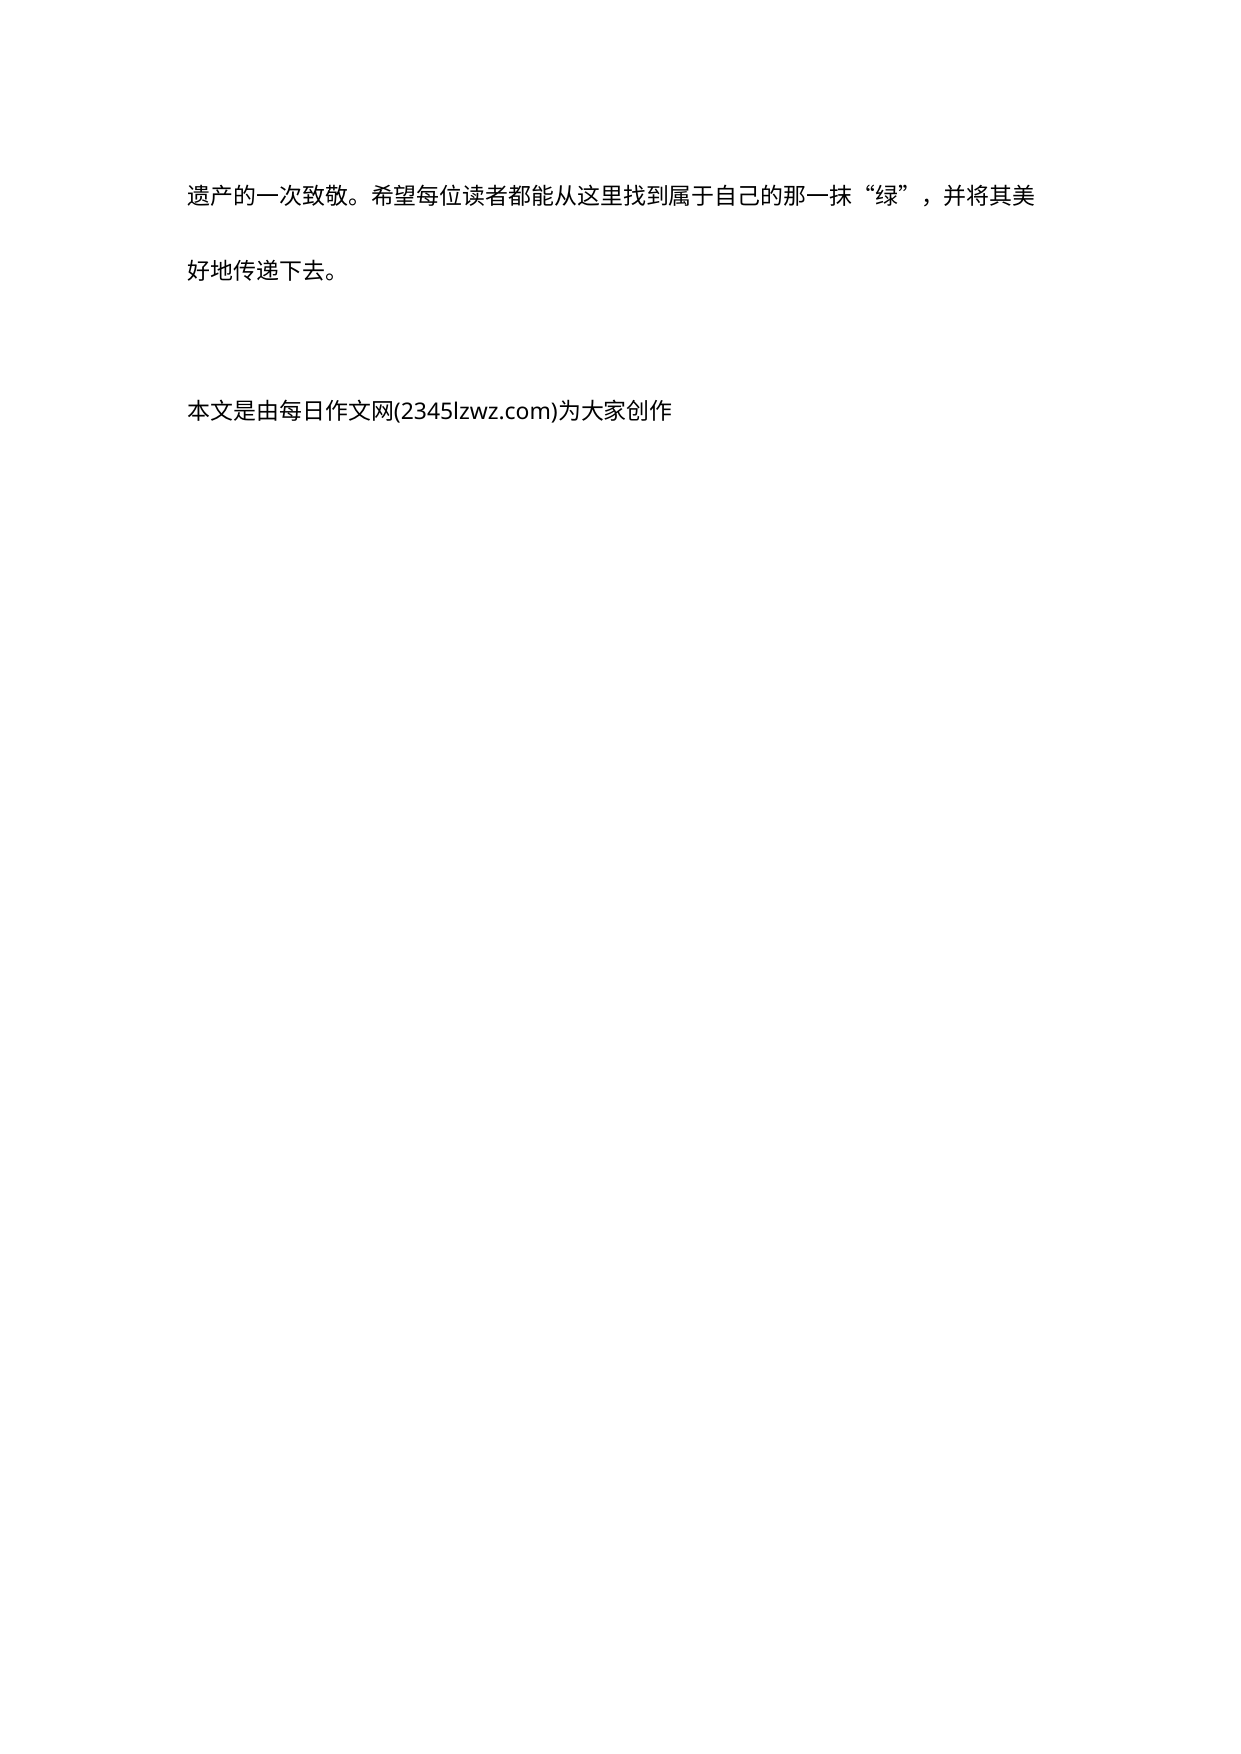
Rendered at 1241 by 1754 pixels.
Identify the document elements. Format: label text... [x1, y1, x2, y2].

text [187, 162, 1053, 302]
text 本文是由每日作文网(2345lzwz.com)为大家创作 [187, 377, 1053, 442]
